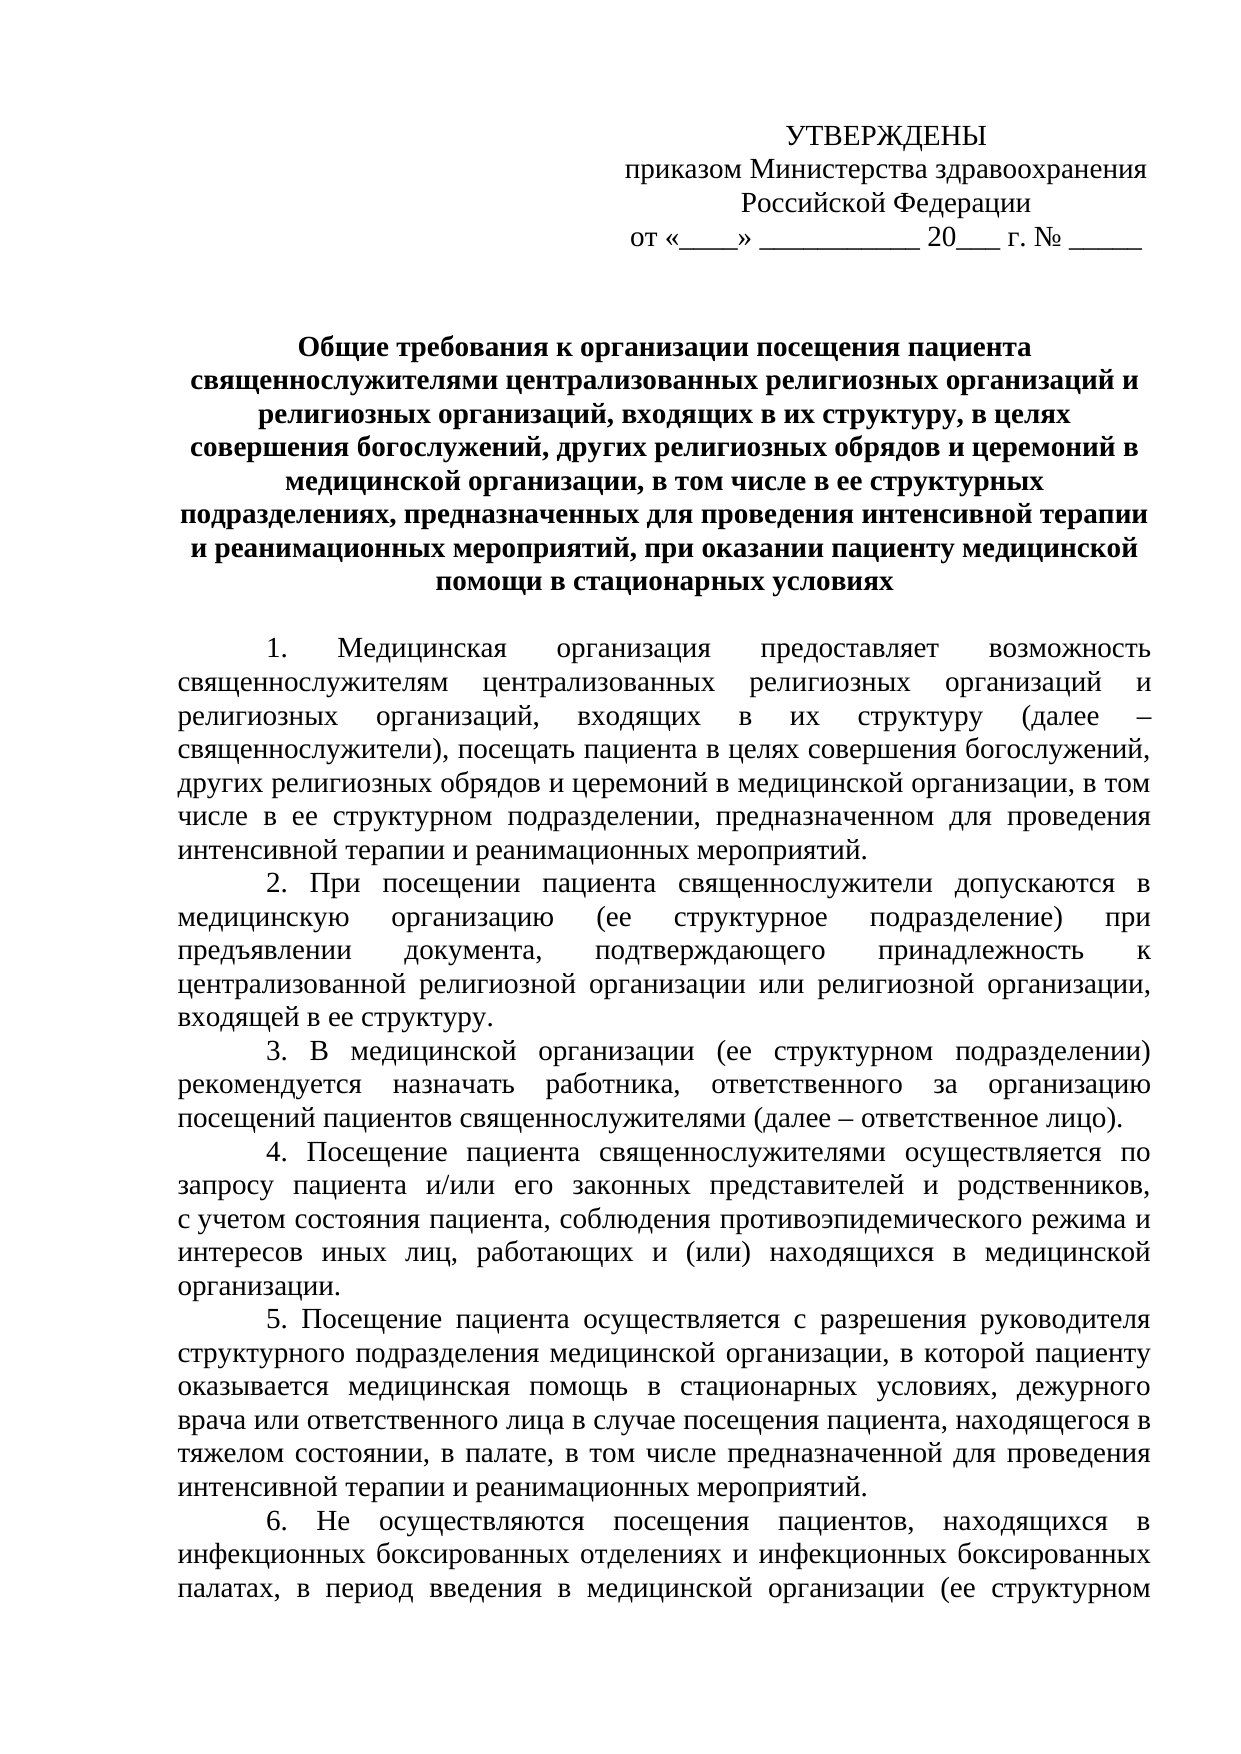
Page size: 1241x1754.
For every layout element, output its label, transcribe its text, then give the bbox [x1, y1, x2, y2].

text 5. Посещение пациента осуществляется с разрешения руководителя структурного подразделения медицинской организации, в которой пациенту оказывается медицинская помощь в стационарных условиях, дежурного врача или ответственного лица в случае посещения пациента, находящегося в тяжелом состоянии, в палате, в том числе предназначенной для проведения интенсивной терапии и реанимационных мероприятий. [177, 1301, 1152, 1503]
title Общие требования к организации посещения пациента священнослужителями централизованных религиозных организаций и религиозных организаций, входящих в их структуру, в целях совершения богослужений, других религиозных обрядов и церемоний в медицинской организации, в том числе в ее структурных подразделениях, предназначенных для проведения интенсивной терапии и реанимационных мероприятий, при оказании пациенту медицинской помощи в стационарных условиях [177, 329, 1152, 597]
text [177, 1503, 1152, 1603]
text 1. Медицинская организация предоставляет возможность священнослужителям централизованных религиозных организаций и религиозных организаций, входящих в их структуру (далее – священнослужители), посещать пациента в целях совершения богослужений, других религиозных обрядов и церемоний в медицинской организации, в том числе в ее структурном подразделении, предназначенном для проведения интенсивной терапии и реанимационных мероприятий. [177, 631, 1152, 865]
text 4. Посещение пациента священнослужителями осуществляется по запросу пациента и/или его законных представителей и родственников, с учетом состояния пациента, соблюдения противоэпидемического режима и интересов иных лиц, работающих и (или) находящихся в медицинской организации. [177, 1134, 1152, 1301]
text УТВЕРЖДЕНЫ приказом Министерства здравоохранения Российской Федерации [620, 118, 1152, 219]
text 3. В медицинской организации (ее структурном подразделении) рекомендуется назначать работника, ответственного за организацию посещений пациентов священнослужителями (далее – ответственное лицо). [177, 1033, 1152, 1134]
text 2. При посещении пациента священнослужители допускаются в медицинскую организацию (ее структурное подразделение) при предъявлении документа, подтверждающего принадлежность к централизованной религиозной организации или религиозной организации, входящей в ее структуру. [177, 865, 1152, 1033]
text от «____» ___________ 20___ г. № _____ [620, 219, 1152, 252]
